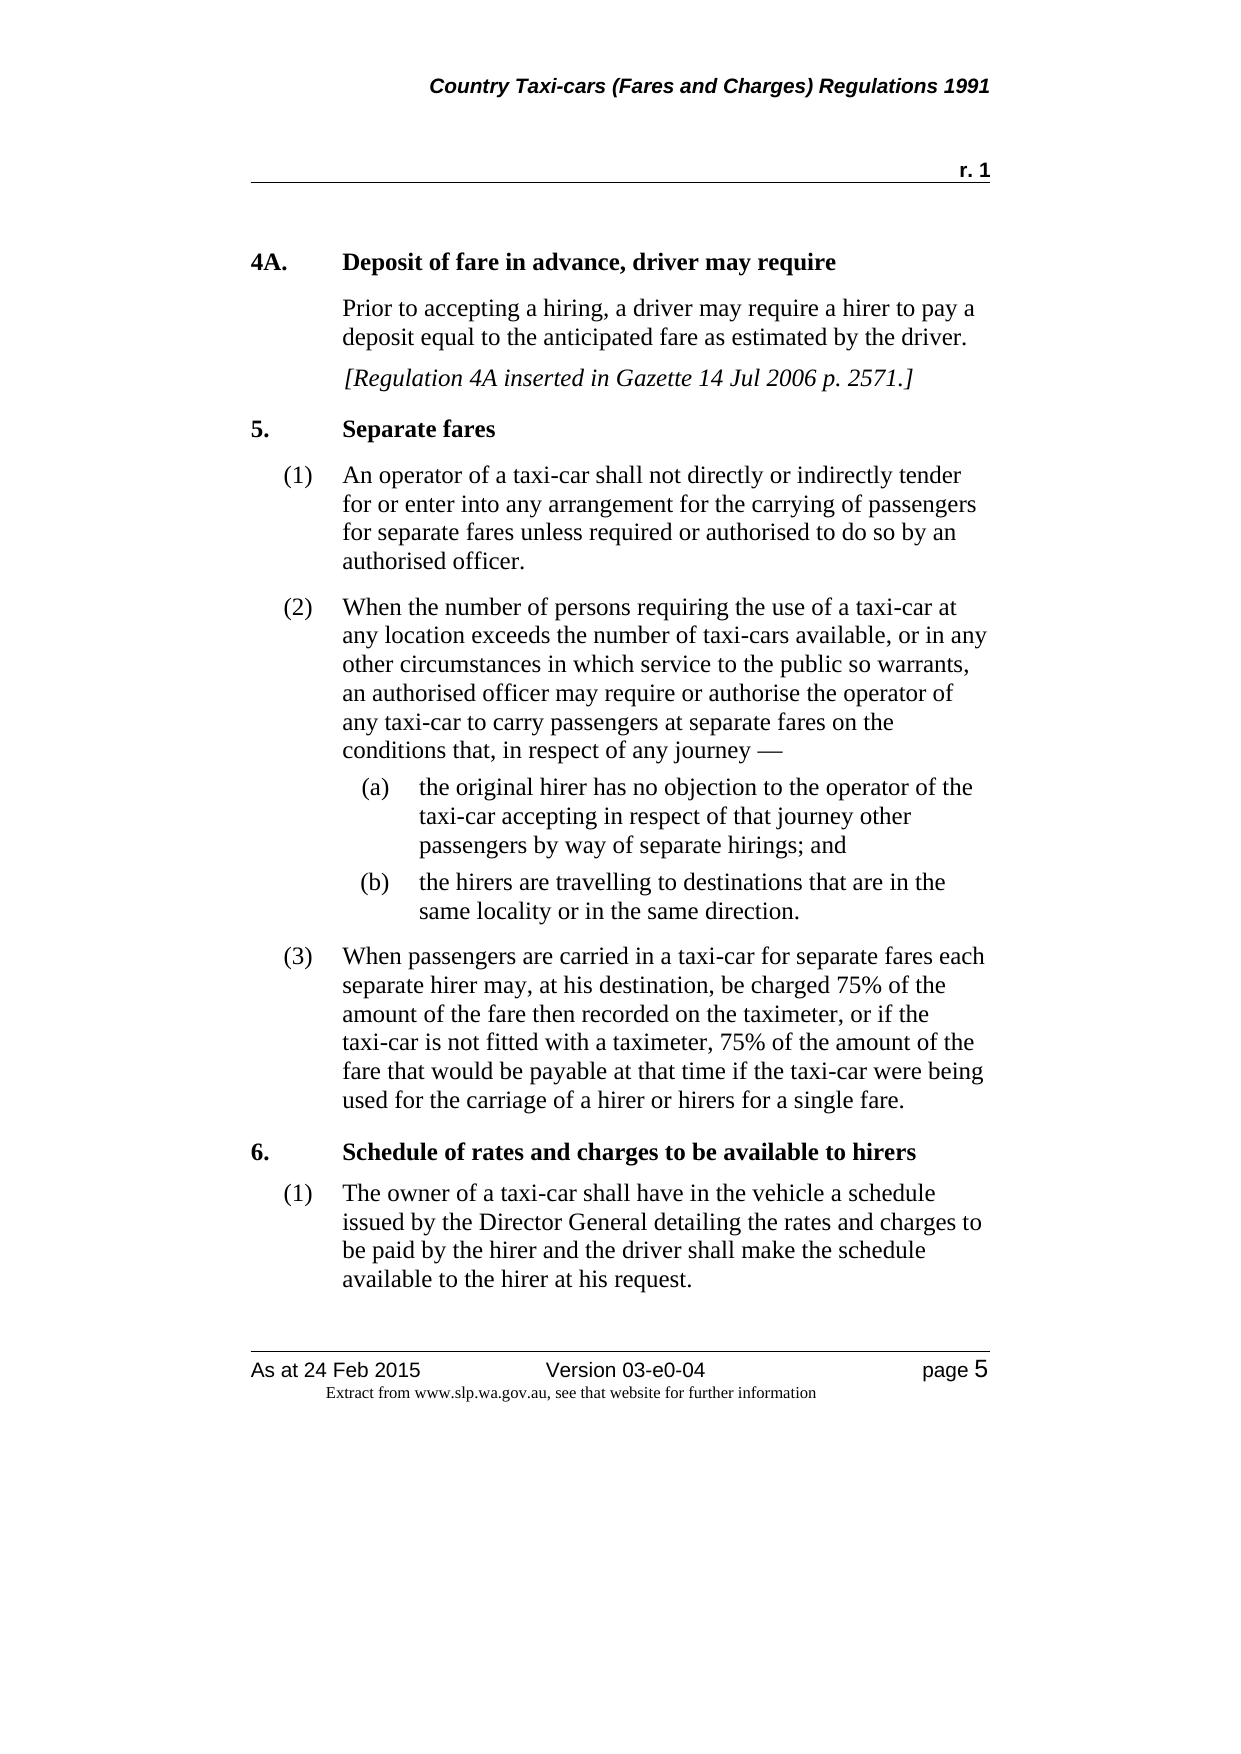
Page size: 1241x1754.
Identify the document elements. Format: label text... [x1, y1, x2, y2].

subtitle 5. Separate fares [251, 414, 990, 443]
subtitle 6. Schedule of rates and charges to be available to hirers [251, 1137, 990, 1165]
text (1) An operator of a taxi-car shall not directly or indirectly tender for or enter into any arrangement for the carrying of passengers for separate fares unless required or authorised to do so by an authorised officer. [251, 460, 990, 575]
text (1) The owner of a taxi-car shall have in the vehicle a schedule issued by the Director General detailing the rates and charges to be paid by the hirer and the driver shall make the schedule available to the hirer at his request. [251, 1178, 990, 1293]
text (2) When the number of persons requiring the use of a taxi-car at any location exceeds the number of taxi-cars available, or in any other circumstances in which service to the public so warrants, an authorised officer may require or authorise the operator of any taxi-car to carry passengers at separate fares on the conditions that, in respect of any journey — [251, 592, 990, 764]
text (b) the hirers are travelling to destinations that are in the same locality or in the same direction. [251, 867, 990, 924]
text (a) the original hirer has no objection to the operator of the taxi-car accepting in respect of that journey other passengers by way of separate hirings; and [251, 772, 990, 859]
text [Regulation 4A inserted in Gazette 14 Jul 2006 p. 2571.] [251, 363, 990, 392]
subtitle 4A. Deposit of fare in advance, driver may require [251, 247, 990, 276]
text Prior to accepting a hiring, a driver may require a hirer to pay a deposit equal to the anticipated fare as estimated by the driver. [251, 293, 990, 350]
text (3) When passengers are carried in a taxi-car for separate fares each separate hirer may, at his destination, be charged 75% of the amount of the fare then recorded on the taximeter, or if the taxi-car is not fitted with a taximeter, 75% of the amount of the fare that would be payable at that time if the taxi-car were being used for the carriage of a hirer or hirers for a single fare. [251, 941, 990, 1114]
